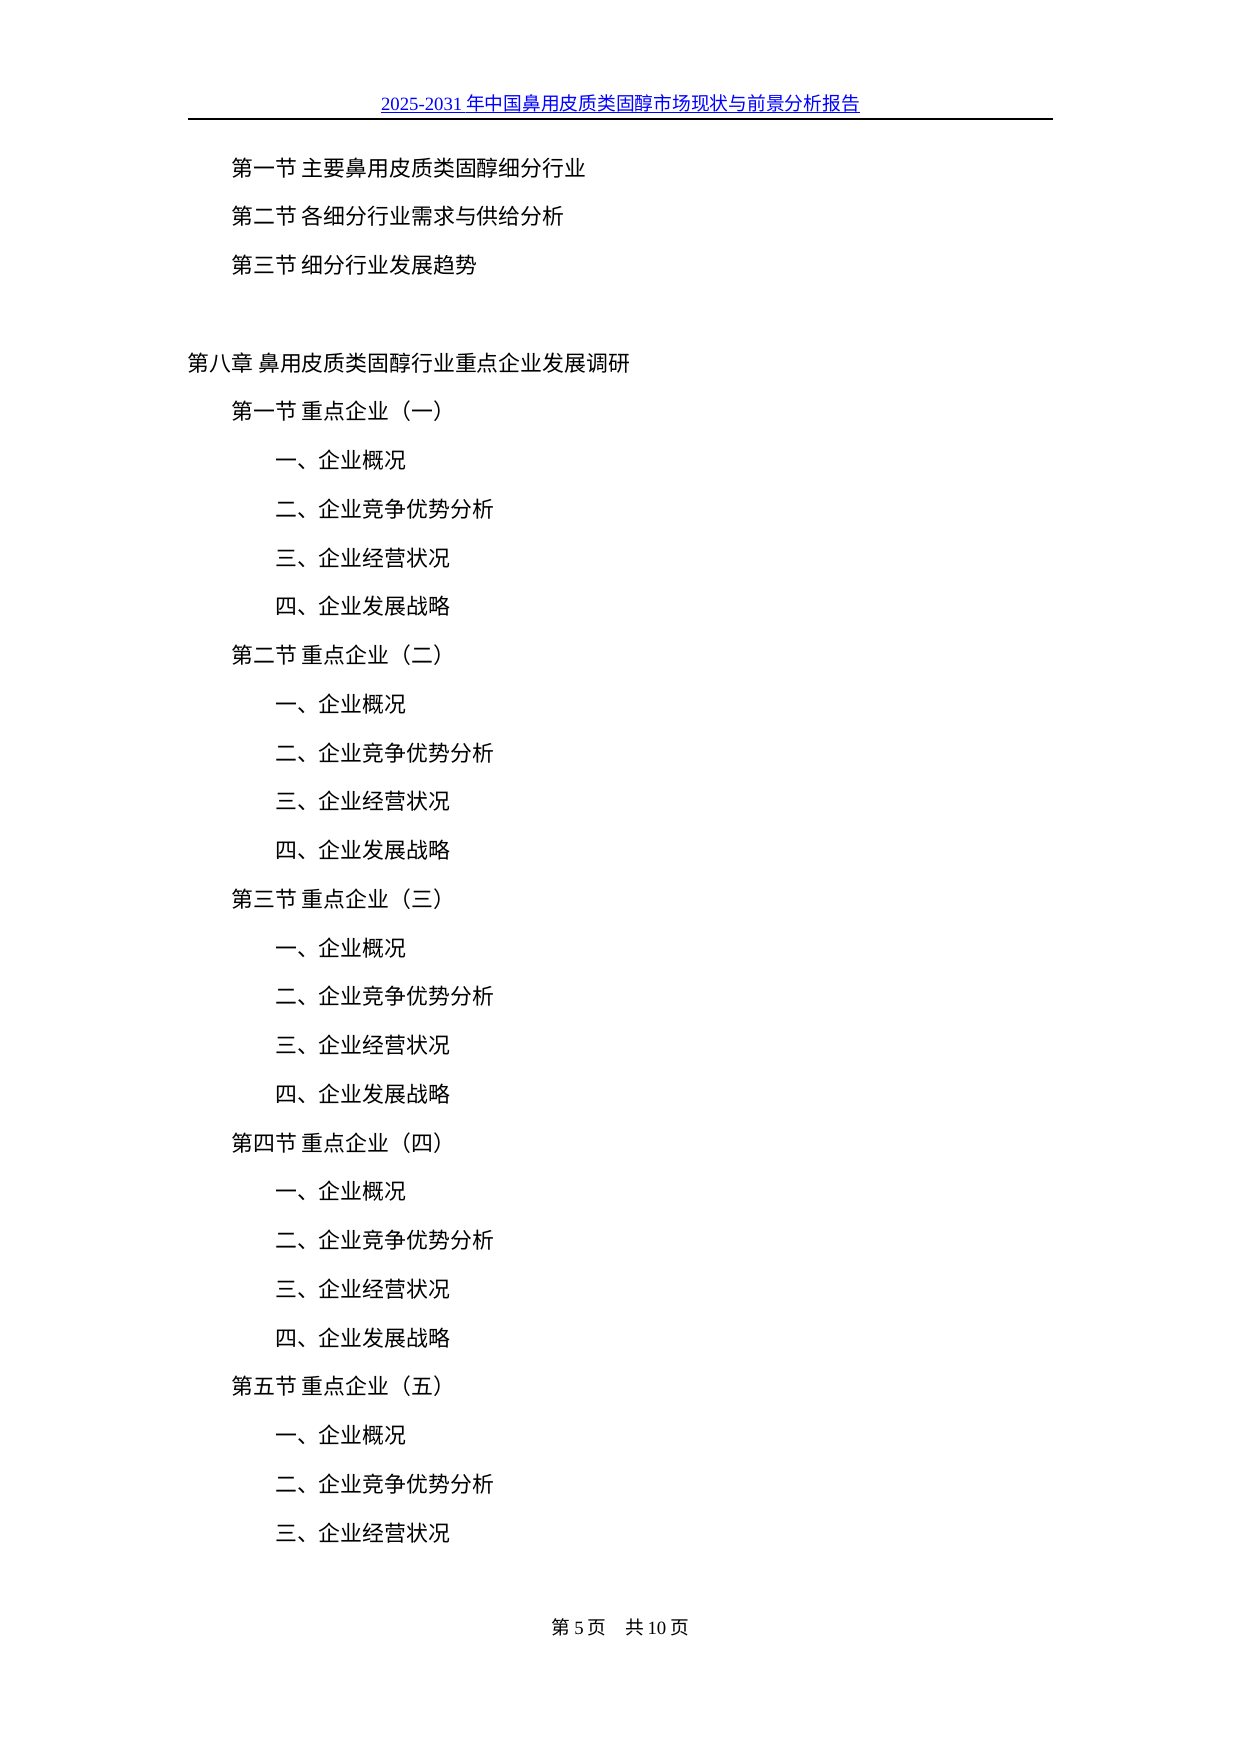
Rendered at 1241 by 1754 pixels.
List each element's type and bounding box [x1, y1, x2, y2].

text [187, 150, 1053, 1548]
